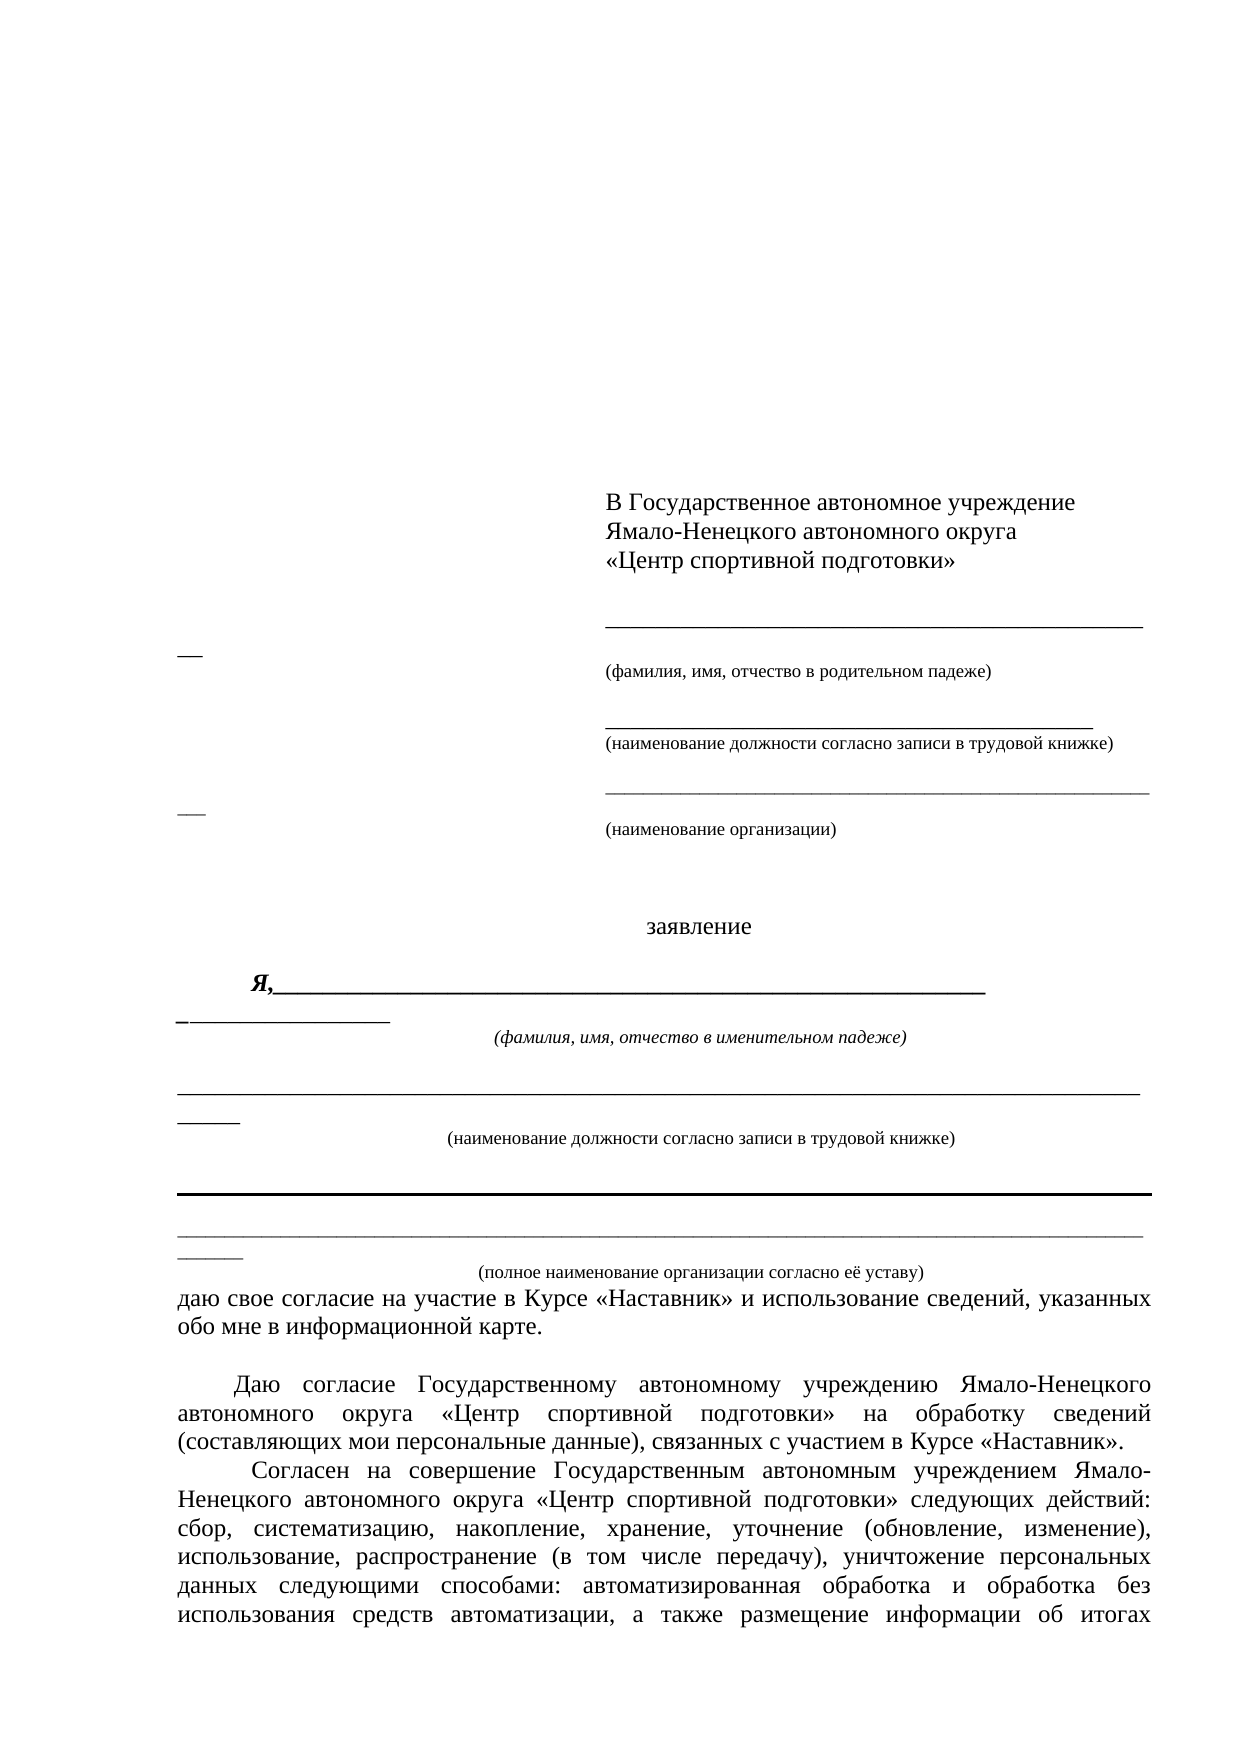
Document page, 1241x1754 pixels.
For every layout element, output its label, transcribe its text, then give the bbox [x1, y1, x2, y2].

text ______________________________________________________________________________________________________________ [177, 1218, 1152, 1261]
text Ямало-Ненецкого автономного округа [177, 516, 1152, 545]
text В Государственное автономное учреждение [177, 487, 1152, 516]
text Я,__________________________________________________________________________ [177, 968, 1152, 1026]
text _____________________________________________________________ [177, 775, 1152, 818]
text (фамилия, имя, отчество в родительном падеже) [177, 660, 1152, 681]
text (фамилия, имя, отчество в именительном падеже) [251, 1026, 1152, 1047]
text (наименование должности согласно записи в трудовой книжке) [177, 732, 1152, 753]
text (наименование организации) [177, 818, 1152, 839]
text __________________________________________________________________________________ [177, 1069, 1152, 1127]
text «Центр спортивной подготовки» [177, 545, 1152, 573]
text (наименование должности согласно записи в трудовой книжке) [177, 1127, 1152, 1148]
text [177, 1455, 1152, 1628]
text Даю согласие Государственному автономному учреждению Ямало-Ненецкого автономного округа «Центр спортивной подготовки» на обработку сведений (составляющих мои персональные данные), связанных с участием в Курсе «Наставник». [177, 1369, 1152, 1455]
text даю свое согласие на участие в Курсе «Наставник» и использование сведений, указанных обо мне в информационной карте. [177, 1283, 1152, 1340]
text _____________________________________________ [177, 602, 1152, 660]
text _______________________________________ [177, 703, 1152, 732]
text заявление [646, 911, 1152, 940]
text (полное наименование организации согласно её уставу) [177, 1261, 1152, 1283]
